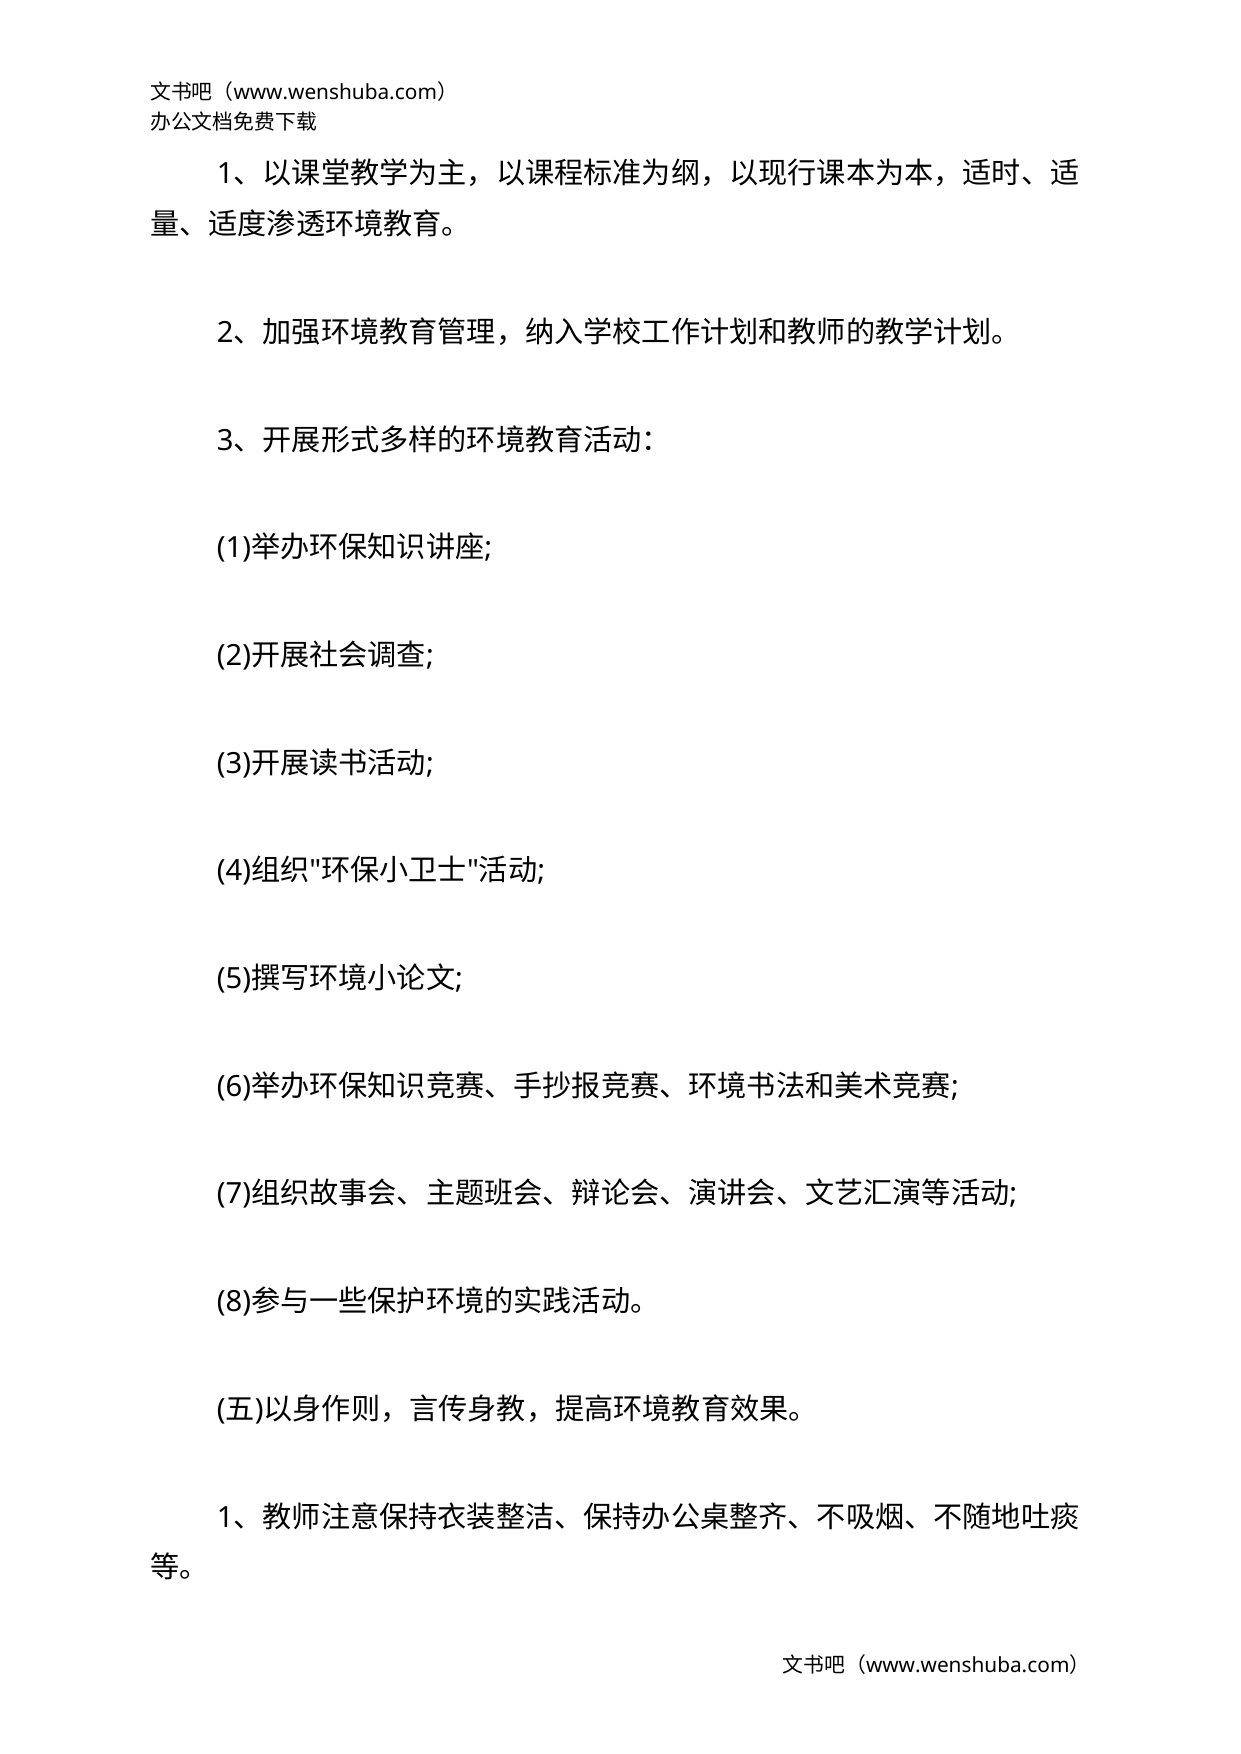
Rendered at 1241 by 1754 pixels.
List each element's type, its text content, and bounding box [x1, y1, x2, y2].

text 3、开展形式多样的环境教育活动： [150, 416, 1090, 458]
text 1、教师注意保持衣装整洁、保持办公桌整齐、不吸烟、不随地吐痰等。 [150, 1493, 1090, 1586]
text (6)举办环保知识竞赛、手抄报竞赛、环境书法和美术竞赛; [150, 1062, 1090, 1105]
text (2)开展社会调查; [150, 632, 1090, 674]
text (8)参与一些保护环境的实践活动。 [150, 1278, 1090, 1320]
text (4)组织"环保小卫士"活动; [150, 847, 1090, 889]
text (五)以身作则，言传身教，提高环境教育效果。 [150, 1386, 1090, 1428]
text 2、加强环境教育管理，纳入学校工作计划和教师的教学计划。 [150, 308, 1090, 351]
text (1)举办环保知识讲座; [150, 524, 1090, 566]
text 1、以课堂教学为主，以课程标准为纲，以现行课本为本，适时、适量、适度渗透环境教育。 [150, 150, 1090, 243]
text (3)开展读书活动; [150, 739, 1090, 782]
text (5)撰写环境小论文; [150, 955, 1090, 997]
text (7)组织故事会、主题班会、辩论会、演讲会、文艺汇演等活动; [150, 1170, 1090, 1212]
